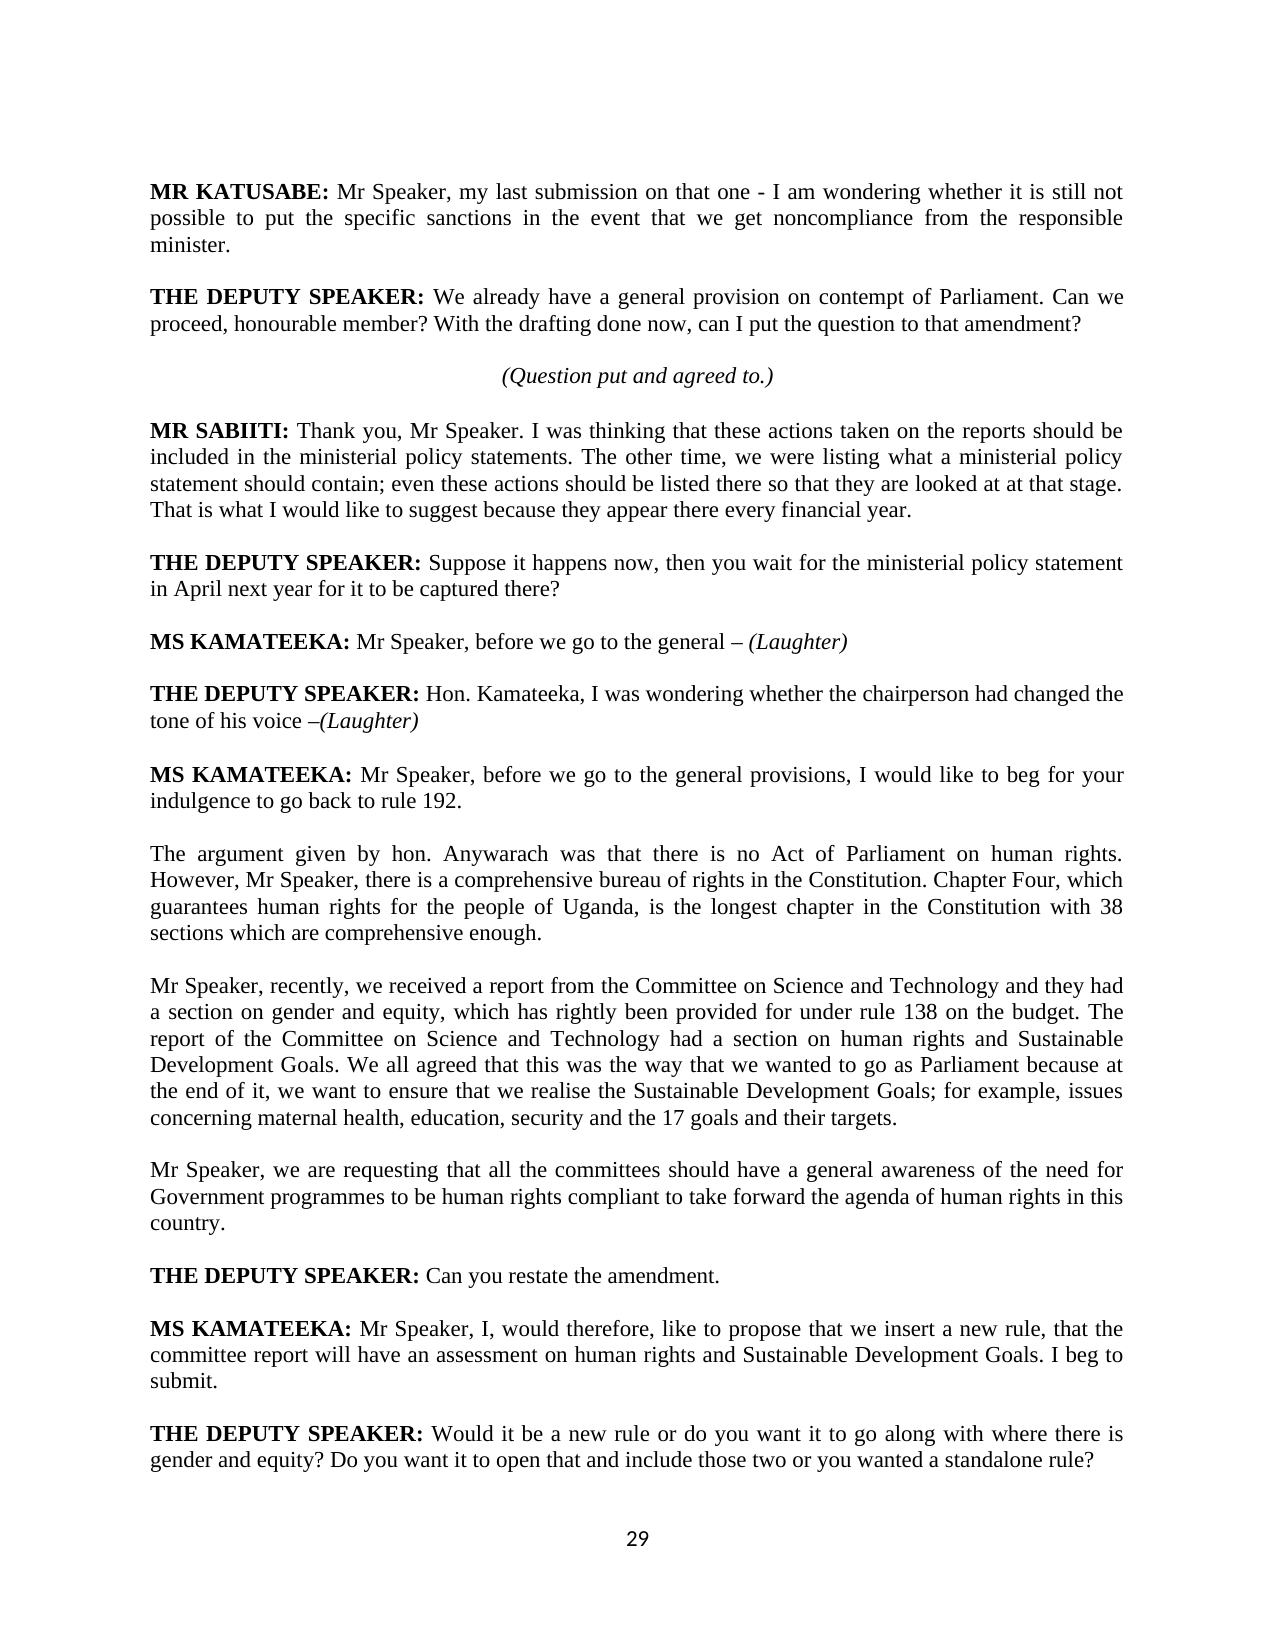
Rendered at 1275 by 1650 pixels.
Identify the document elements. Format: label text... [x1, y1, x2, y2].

list MS KAMATEEKA: Mr Speaker, I, would therefore, like to propose that we insert a new rule, that the committee report will have an assessment on human rights and Sustainable Development Goals. I beg to submit. [150, 1314, 1125, 1394]
list Mr Speaker, we are requesting that all the committees should have a general awareness of the need for Government programmes to be human rights compliant to take forward the agenda of human rights in this country. [150, 1156, 1125, 1236]
text MS KAMATEEKA: Mr Speaker, before we go to the general – (Laughter) [150, 628, 1125, 654]
list MS KAMATEEKA: Mr Speaker, before we go to the general provisions, I would like to beg for your indulgence to go back to rule 192. [150, 761, 1125, 814]
text (Question put and agreed to.) [150, 362, 1125, 389]
list The argument given by hon. Anywarach was that there is no Act of Parliament on human rights. However, Mr Speaker, there is a comprehensive bureau of rights in the Constitution. Chapter Four, which guarantees human rights for the people of Uganda, is the longest chapter in the Constitution with 38 sections which are comprehensive enough. [150, 840, 1125, 946]
list THE DEPUTY SPEAKER: Can you restate the amendment. [150, 1262, 1125, 1288]
text MR KATUSABE: Mr Speaker, my last submission on that one - I am wondering whether it is still not possible to put the specific sanctions in the event that we get noncompliance from the responsible minister. [150, 178, 1125, 257]
text THE DEPUTY SPEAKER: We already have a general provision on contempt of Parliament. Can we proceed, honourable member? With the drafting done now, can I put the question to that amendment? [150, 283, 1125, 336]
text MR SABIITI: Thank you, Mr Speaker. I was thinking that these actions taken on the reports should be included in the ministerial policy statements. The other time, we were listing what a ministerial policy statement should contain; even these actions should be listed there so that they are looked at at that stage. That is what I would like to suggest because they appear there every financial year. [150, 417, 1125, 522]
list THE DEPUTY SPEAKER: Would it be a new rule or do you want it to go along with where there is gender and equity? Do you want it to open that and include those two or you wanted a standalone rule? [150, 1420, 1125, 1473]
text THE DEPUTY SPEAKER: Suppose it happens now, then you wait for the ministerial policy statement in April next year for it to be captured there? [150, 549, 1125, 601]
list Mr Speaker, recently, we received a report from the Committee on Science and Technology and they had a section on gender and equity, which has rightly been provided for under rule 138 on the budget. The report of the Committee on Science and Technology had a section on human rights and Sustainable Development Goals. We all agreed that this was the way that we wanted to go as Parliament because at the end of it, we want to ensure that we realise the Sustainable Development Goals; for example, issues concerning maternal health, education, security and the 17 goals and their targets. [150, 972, 1125, 1130]
text THE DEPUTY SPEAKER: Hon. Kamateeka, I was wondering whether the chairperson had changed the tone of his voice –(Laughter) [150, 680, 1125, 733]
